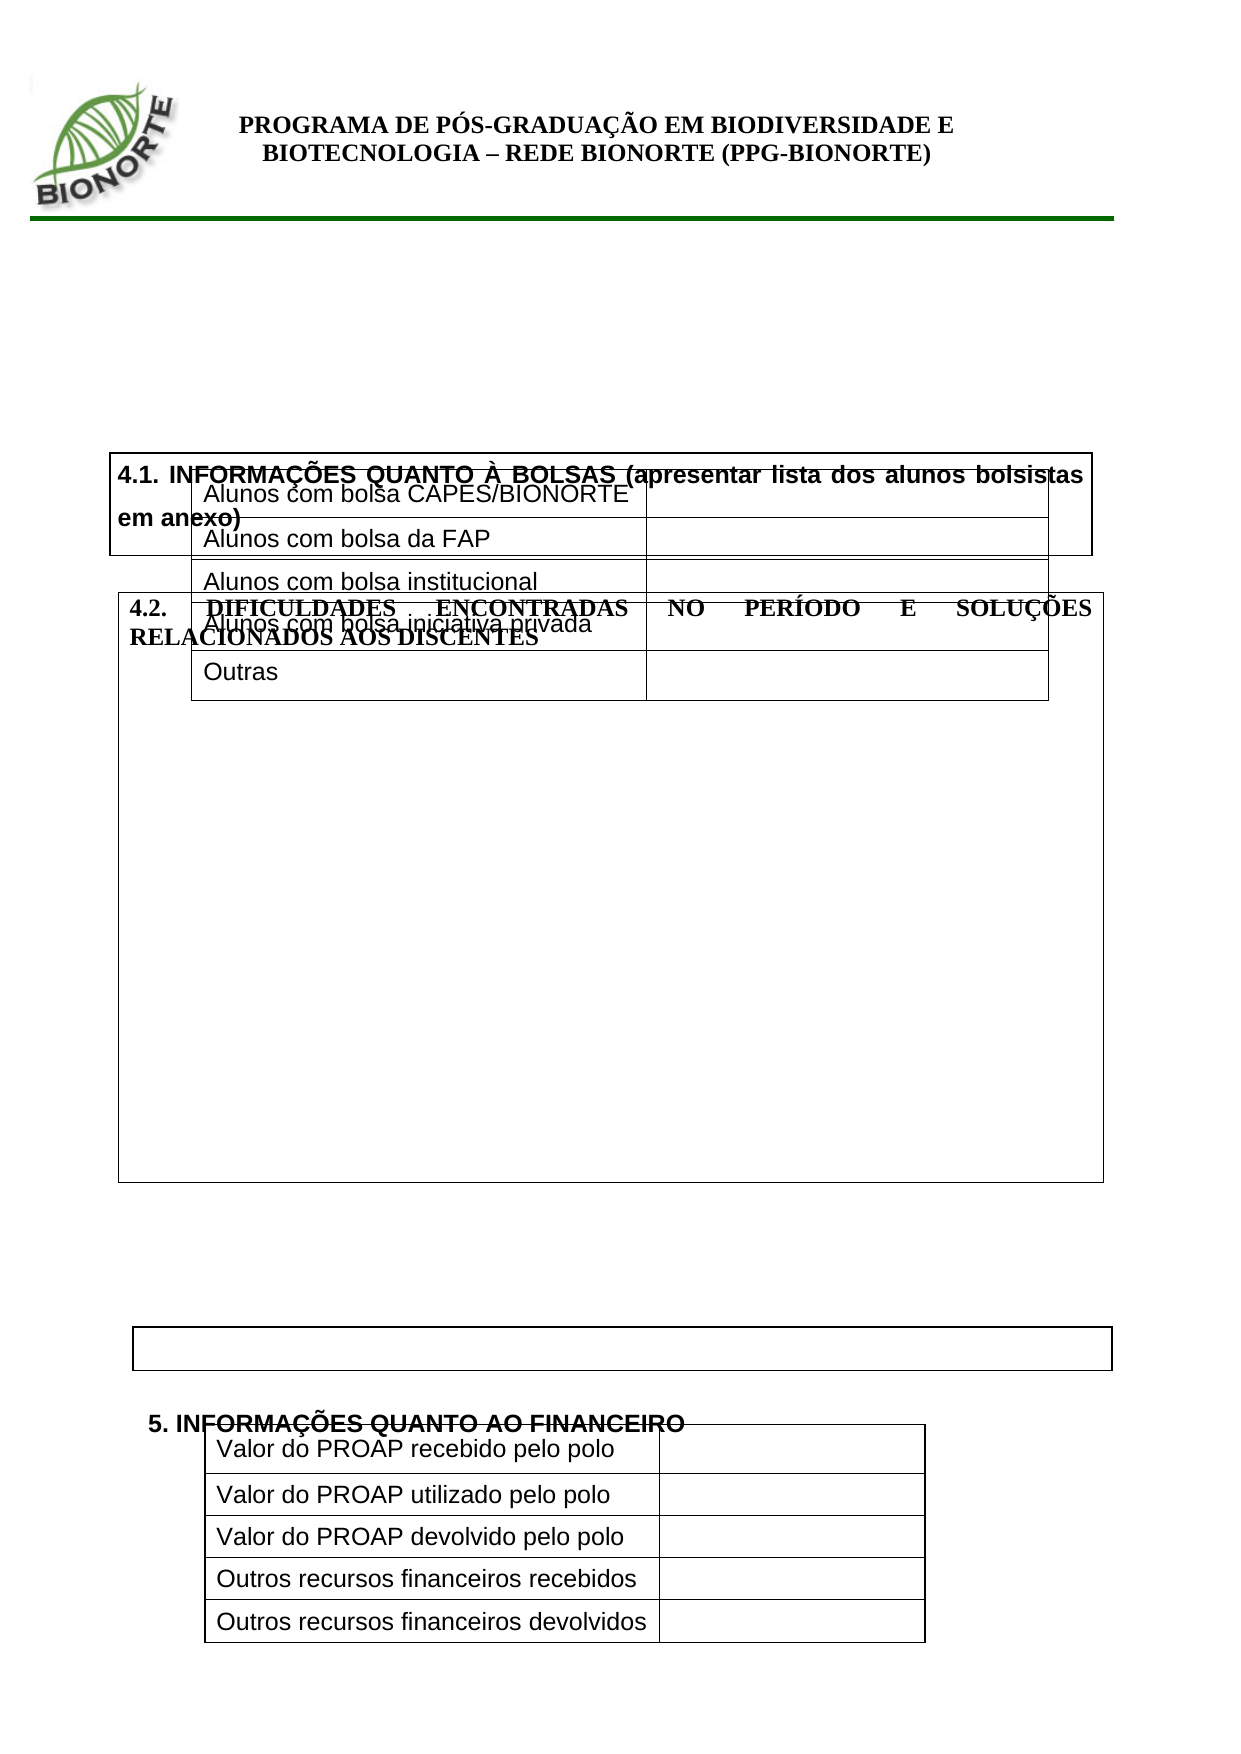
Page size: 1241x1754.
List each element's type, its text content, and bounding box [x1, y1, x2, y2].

table_cell Valor do PROAP devolvido pelo polo [206, 1516, 659, 1557]
table_cell Alunos com bolsa institucional [192, 560, 646, 602]
table_cell Alunos com bolsa da FAP [192, 518, 646, 559]
table_cell [647, 603, 1048, 650]
table_cell [660, 1600, 924, 1642]
table_header [647, 470, 1048, 517]
table_header Alunos com bolsa CAPES/BIONORTE [192, 470, 646, 517]
table_cell Outros recursos financeiros devolvidos [206, 1600, 659, 1642]
table_cell Outros recursos financeiros recebidos [206, 1558, 659, 1599]
table_cell [647, 651, 1048, 700]
table_cell [660, 1516, 924, 1557]
table_cell [660, 1558, 924, 1599]
table_header Valor do PROAP recebido pelo polo [206, 1425, 659, 1472]
table_header 4.1. INFORMAÇÕES QUANTO À BOLSAS (apresentar lista dos alunos bolsistas em anexo) [111, 454, 1091, 554]
table_cell Valor do PROAP utilizado pelo polo [206, 1474, 659, 1515]
table_cell Alunos com bolsa iniciativa privada [192, 603, 646, 650]
table_header [660, 1425, 924, 1472]
table_cell Outras [192, 651, 646, 700]
table_cell [647, 560, 1048, 602]
table_cell [647, 518, 1048, 559]
table_cell [660, 1474, 924, 1515]
table_header 4.2. DIFICULDADES ENCONTRADAS NO PERÍODO E SOLUÇÕES RELACIONADOS AOS DISCENTES [119, 593, 1103, 1182]
picture [29, 73, 180, 215]
